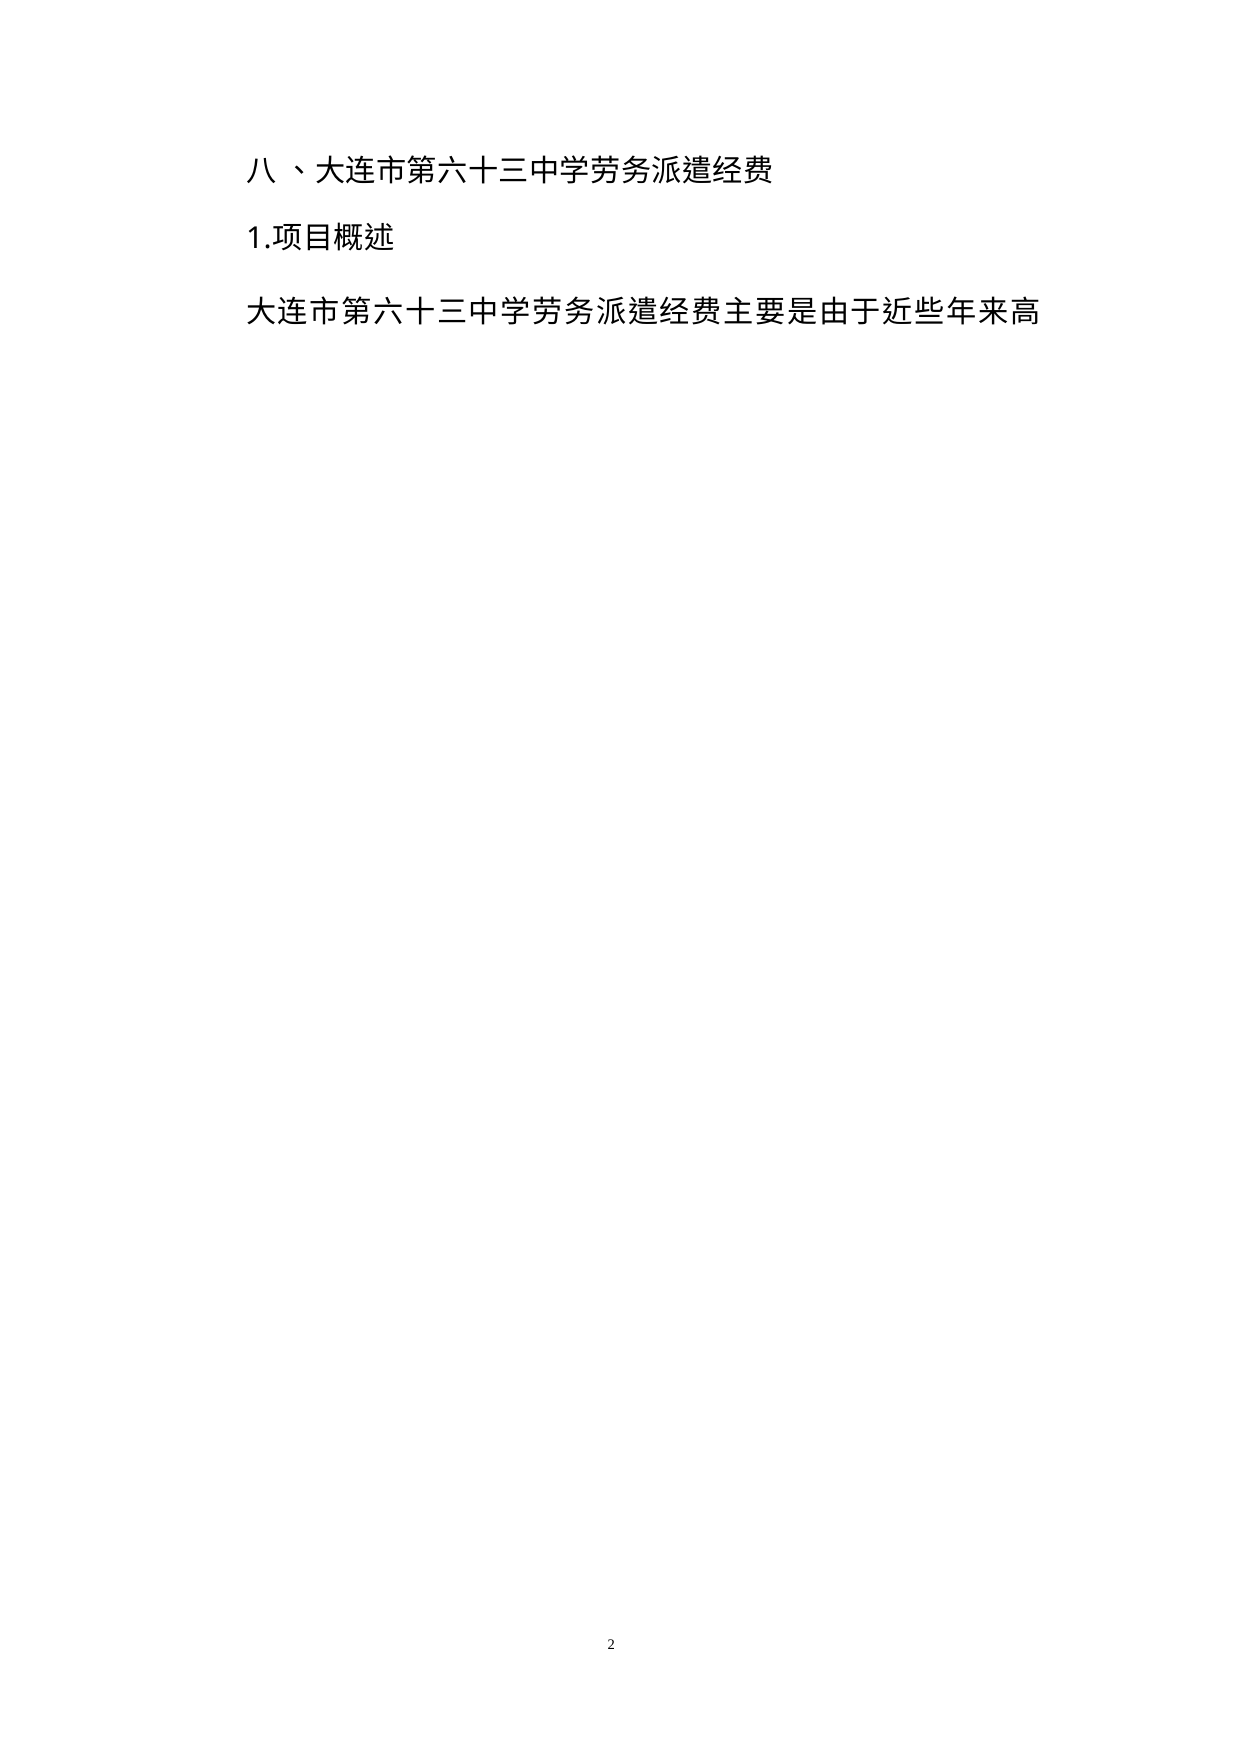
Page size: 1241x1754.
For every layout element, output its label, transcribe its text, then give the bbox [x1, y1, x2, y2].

text 大连市第六十三中学劳务派遣经费主要是由于近些年来高 [246, 292, 1061, 329]
text 八 、大连市第六十三中学劳务派遣经费 1.项目概述 [246, 149, 776, 257]
